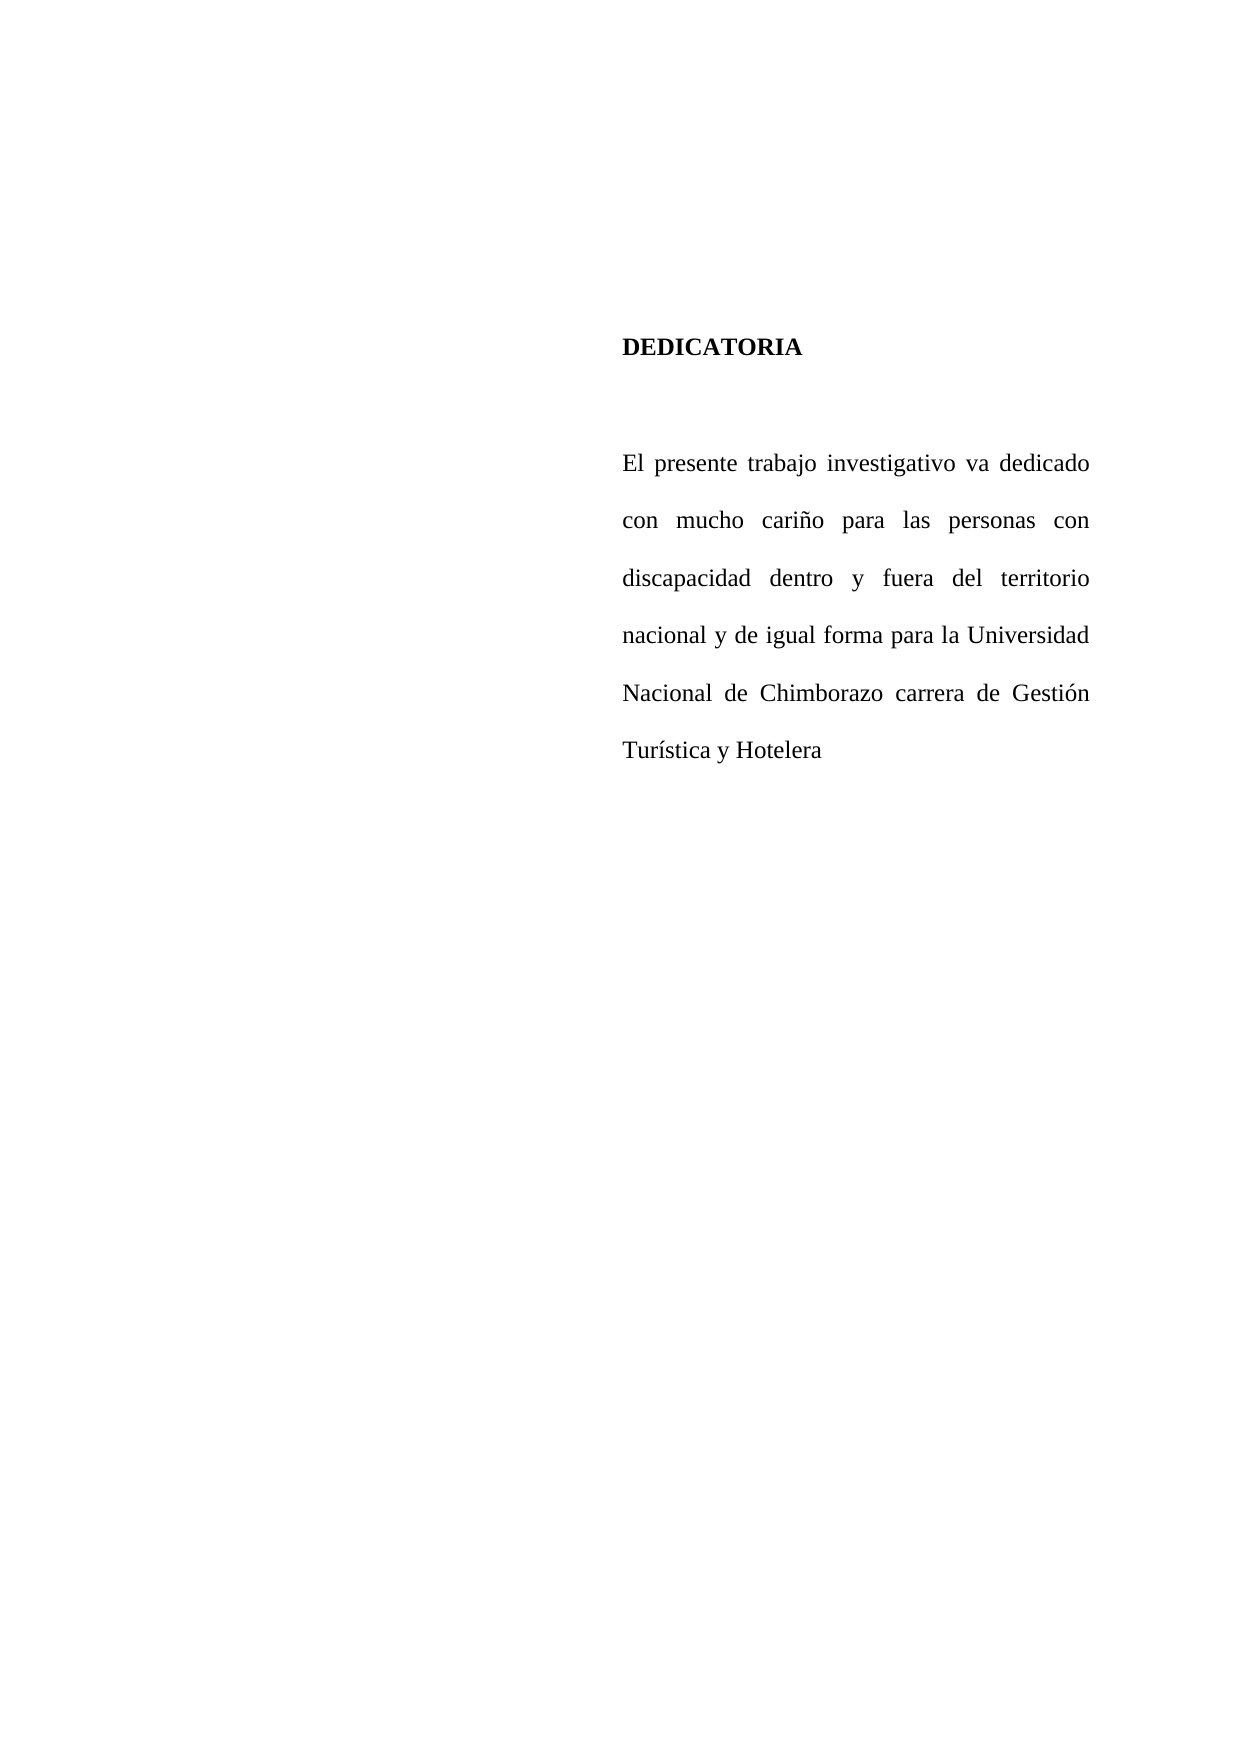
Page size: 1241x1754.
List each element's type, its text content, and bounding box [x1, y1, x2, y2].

subtitle DEDICATORIA [622, 332, 1090, 361]
text El presente trabajo investigativo va dedicado con mucho cariño para las personas con discapacidad dentro y fuera del territorio nacional y de igual forma para la Universidad Nacional de Chimborazo carrera de Gestión Turística y Hotelera [622, 448, 1090, 764]
